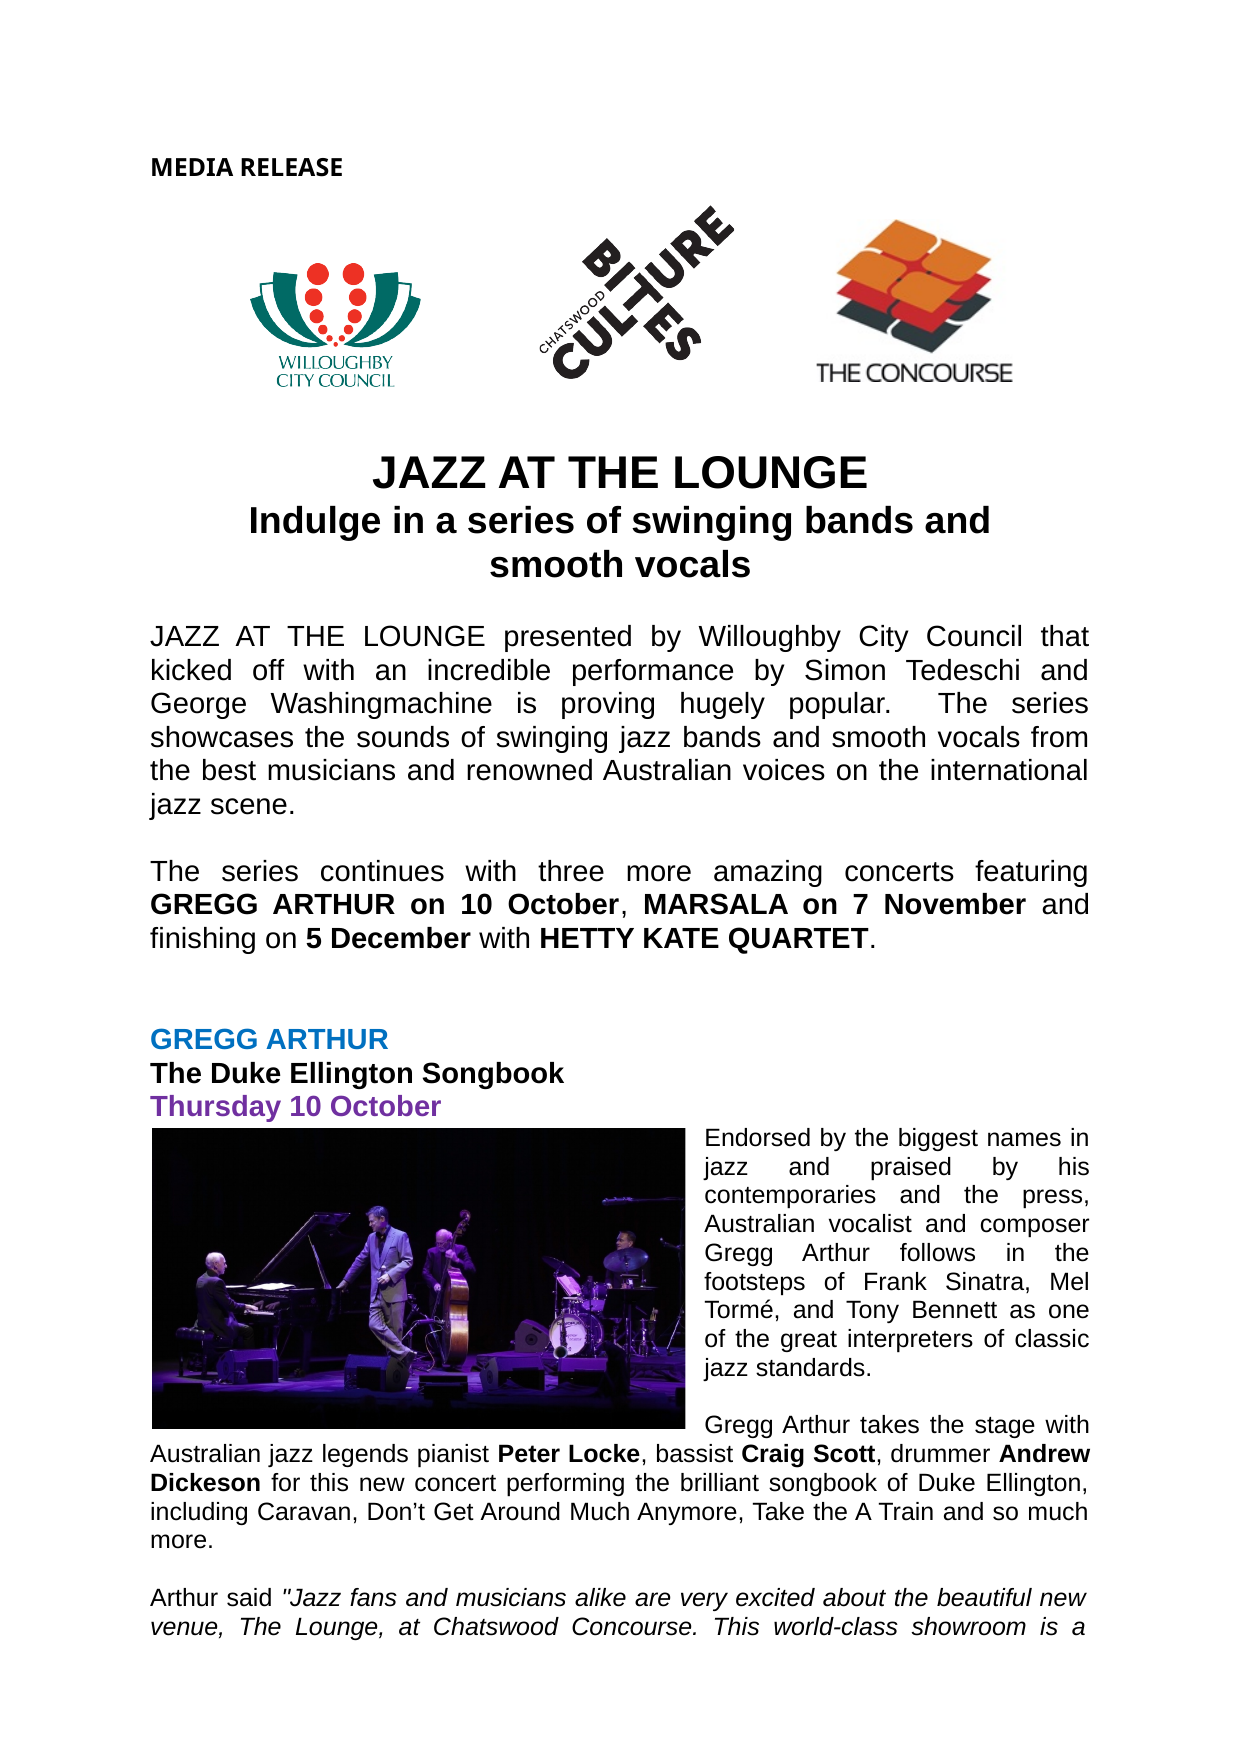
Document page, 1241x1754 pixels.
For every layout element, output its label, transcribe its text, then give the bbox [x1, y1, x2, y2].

text JAZZ AT THE LOUNGE [150, 446, 1090, 499]
text Gregg Arthur takes the stage with Australian jazz legends pianist Peter Locke, bassist Craig Scott, drummer Andrew Dickeson for this new concert performing the brilliant songbook of Duke Ellington, including Caravan, Don’t Get Around Much Anymore, Take the A Train and so much more. [150, 1410, 1090, 1554]
text GREGG ARTHUR [150, 1022, 1090, 1056]
text Thursday 10 October [150, 1089, 1090, 1123]
text JAZZ AT THE LOUNGE presented by Willoughby City Council that kicked off with an incredible performance by Simon Tedeschi and George Washingmachine is proving hugely popular. The series showcases the sounds of swinging jazz bands and smooth vocals from the best musicians and renowned Australian voices on the international jazz scene. [150, 619, 1090, 820]
picture [816, 219, 1013, 382]
text smooth vocals [150, 542, 1090, 585]
picture [152, 1128, 686, 1429]
text Indulge in a series of swinging bands and [150, 499, 1090, 542]
text The Duke Ellington Songbook [150, 1056, 1090, 1089]
picture [250, 263, 421, 387]
picture [539, 205, 735, 379]
text The series continues with three more amazing concerts featuring GREGG ARTHUR on 10 October, MARSALA on 7 November and finishing on 5 December with HETTY KATE QUARTET. [150, 854, 1090, 954]
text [150, 1583, 1090, 1640]
text MEDIA RELEASE [150, 150, 1090, 184]
